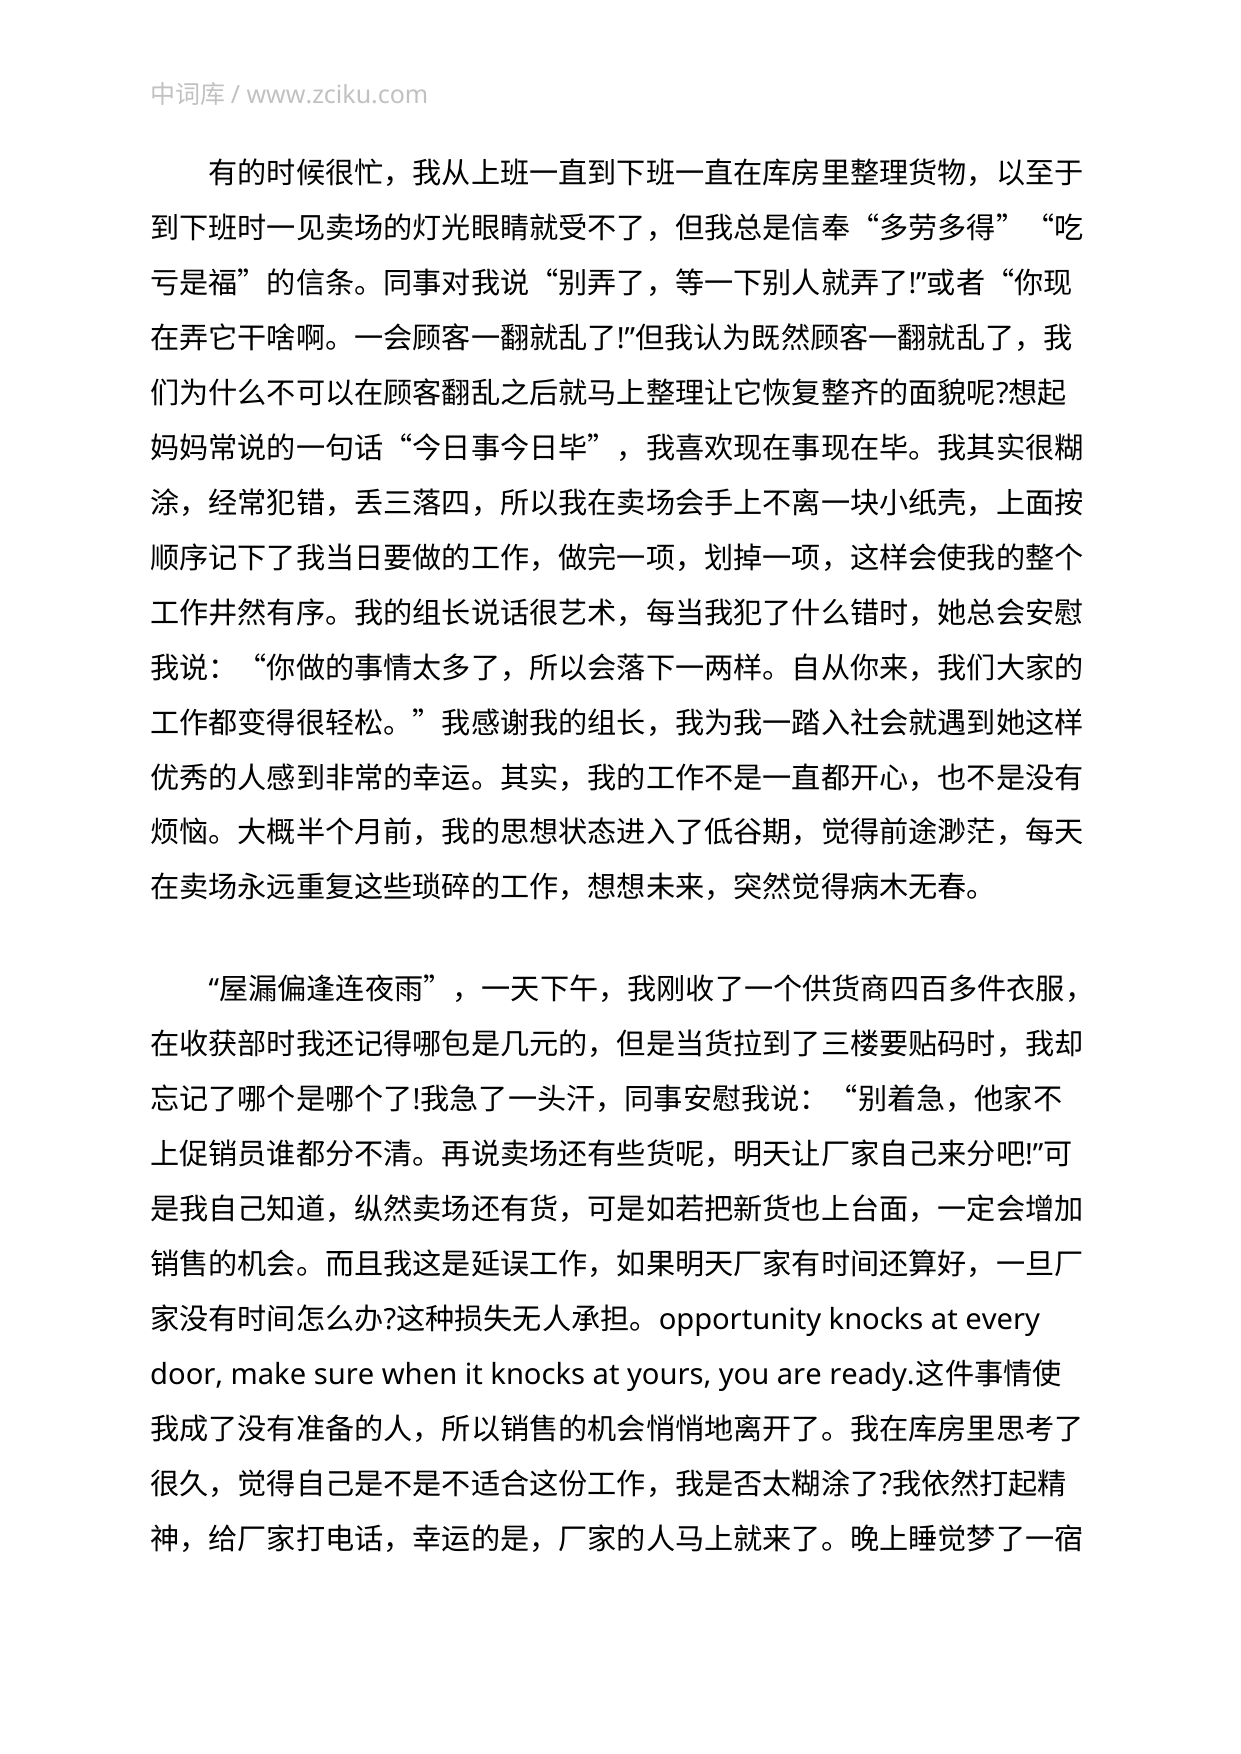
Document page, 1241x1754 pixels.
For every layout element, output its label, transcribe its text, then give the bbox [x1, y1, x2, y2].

text 有的时候很忙，我从上班一直到下班一直在库房里整理货物，以至于到下班时一见卖场的灯光眼睛就受不了，但我总是信奉“多劳多得”“吃亏是福”的信条。同事对我说“别弄了，等一下别人就弄了!”或者“你现在弄它干啥啊。一会顾客一翻就乱了!”但我认为既然顾客一翻就乱了，我们为什么不可以在顾客翻乱之后就马上整理让它恢复整齐的面貌呢?想起妈妈常说的一句话“今日事今日毕”，我喜欢现在事现在毕。我其实很糊涂，经常犯错，丢三落四，所以我在卖场会手上不离一块小纸壳，上面按顺序记下了我当日要做的工作，做完一项，划掉一项，这样会使我的整个工作井然有序。我的组长说话很艺术，每当我犯了什么错时，她总会安慰我说：“你做的事情太多了，所以会落下一两样。自从你来，我们大家的工作都变得很轻松。”我感谢我的组长，我为我一踏入社会就遇到她这样优秀的人感到非常的幸运。其实，我的工作不是一直都开心，也不是没有烦恼。大概半个月前，我的思想状态进入了低谷期，觉得前途渺茫，每天在卖场永远重复这些琐碎的工作，想想未来，突然觉得病木无春。 [150, 150, 1090, 906]
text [150, 966, 1090, 1558]
